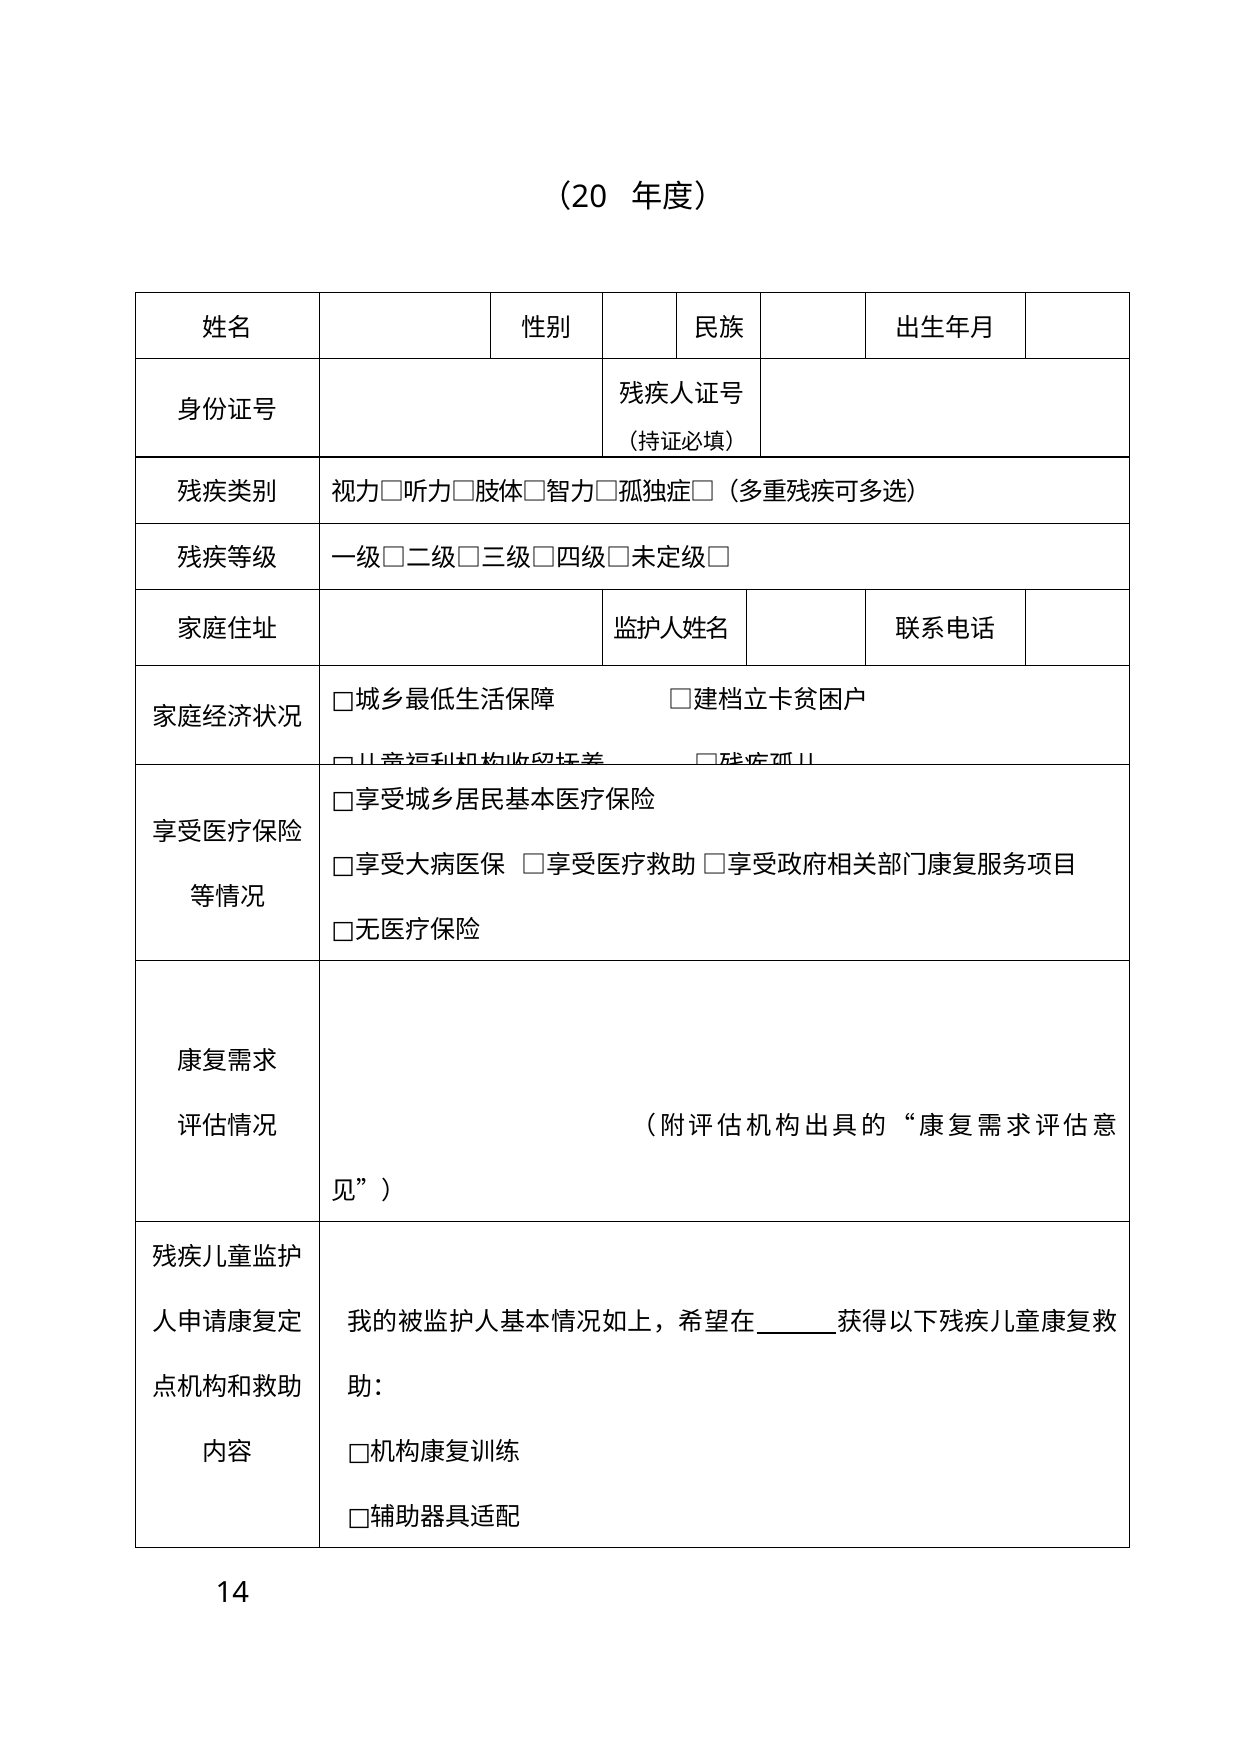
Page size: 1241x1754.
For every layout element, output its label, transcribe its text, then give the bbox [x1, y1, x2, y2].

table_cell 残疾人证号 （持证必填） [603, 359, 760, 456]
table_header [320, 293, 490, 358]
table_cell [320, 1222, 1129, 1547]
table_header [761, 293, 865, 358]
table_cell [320, 359, 602, 456]
table_cell □享受城乡居民基本医疗保险 □享受大病医保 □享受医疗救助 □享受政府相关部门康复服务项目 □无医疗保险 [320, 765, 1129, 960]
table_cell [320, 590, 602, 664]
table_cell 视力□听力□肢体□智力□孤独症□（多重残疾可多选） [320, 458, 1129, 522]
table_header 性别 [491, 293, 602, 358]
table_cell [761, 359, 1129, 456]
table_header [1026, 293, 1129, 358]
table_cell （附评估机构出具的“康复需求评估意见”） [320, 961, 1129, 1221]
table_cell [136, 1222, 319, 1547]
table_cell 享受医疗保险等情况 [136, 765, 319, 960]
table_cell [747, 590, 865, 664]
table_header 姓名 [136, 293, 319, 358]
table_cell 家庭经济状况 [136, 666, 319, 764]
table_cell 联系电话 [866, 590, 1025, 664]
table_header 出生年月 [866, 293, 1025, 358]
table_cell 身份证号 [136, 359, 319, 456]
table_cell □城乡最低生活保障 □建档立卡贫困户 □儿童福利机构收留抚养 □残疾孤儿 □纳入特困人员供养 □其他经济困难家庭 [320, 666, 1129, 764]
table_cell 康复需求 评估情况 [136, 961, 319, 1221]
table_cell 残疾类别 [136, 458, 319, 522]
table_header [603, 293, 676, 358]
table_header 民族 [677, 293, 760, 358]
table_cell 监护人姓名 [603, 590, 746, 664]
text （20 年度） [187, 162, 1078, 227]
table_cell 家庭住址 [136, 590, 319, 664]
table_cell [1026, 590, 1129, 664]
table_cell 一级□二级□三级□四级□未定级□ [320, 524, 1129, 588]
table_cell 残疾等级 [136, 524, 319, 588]
